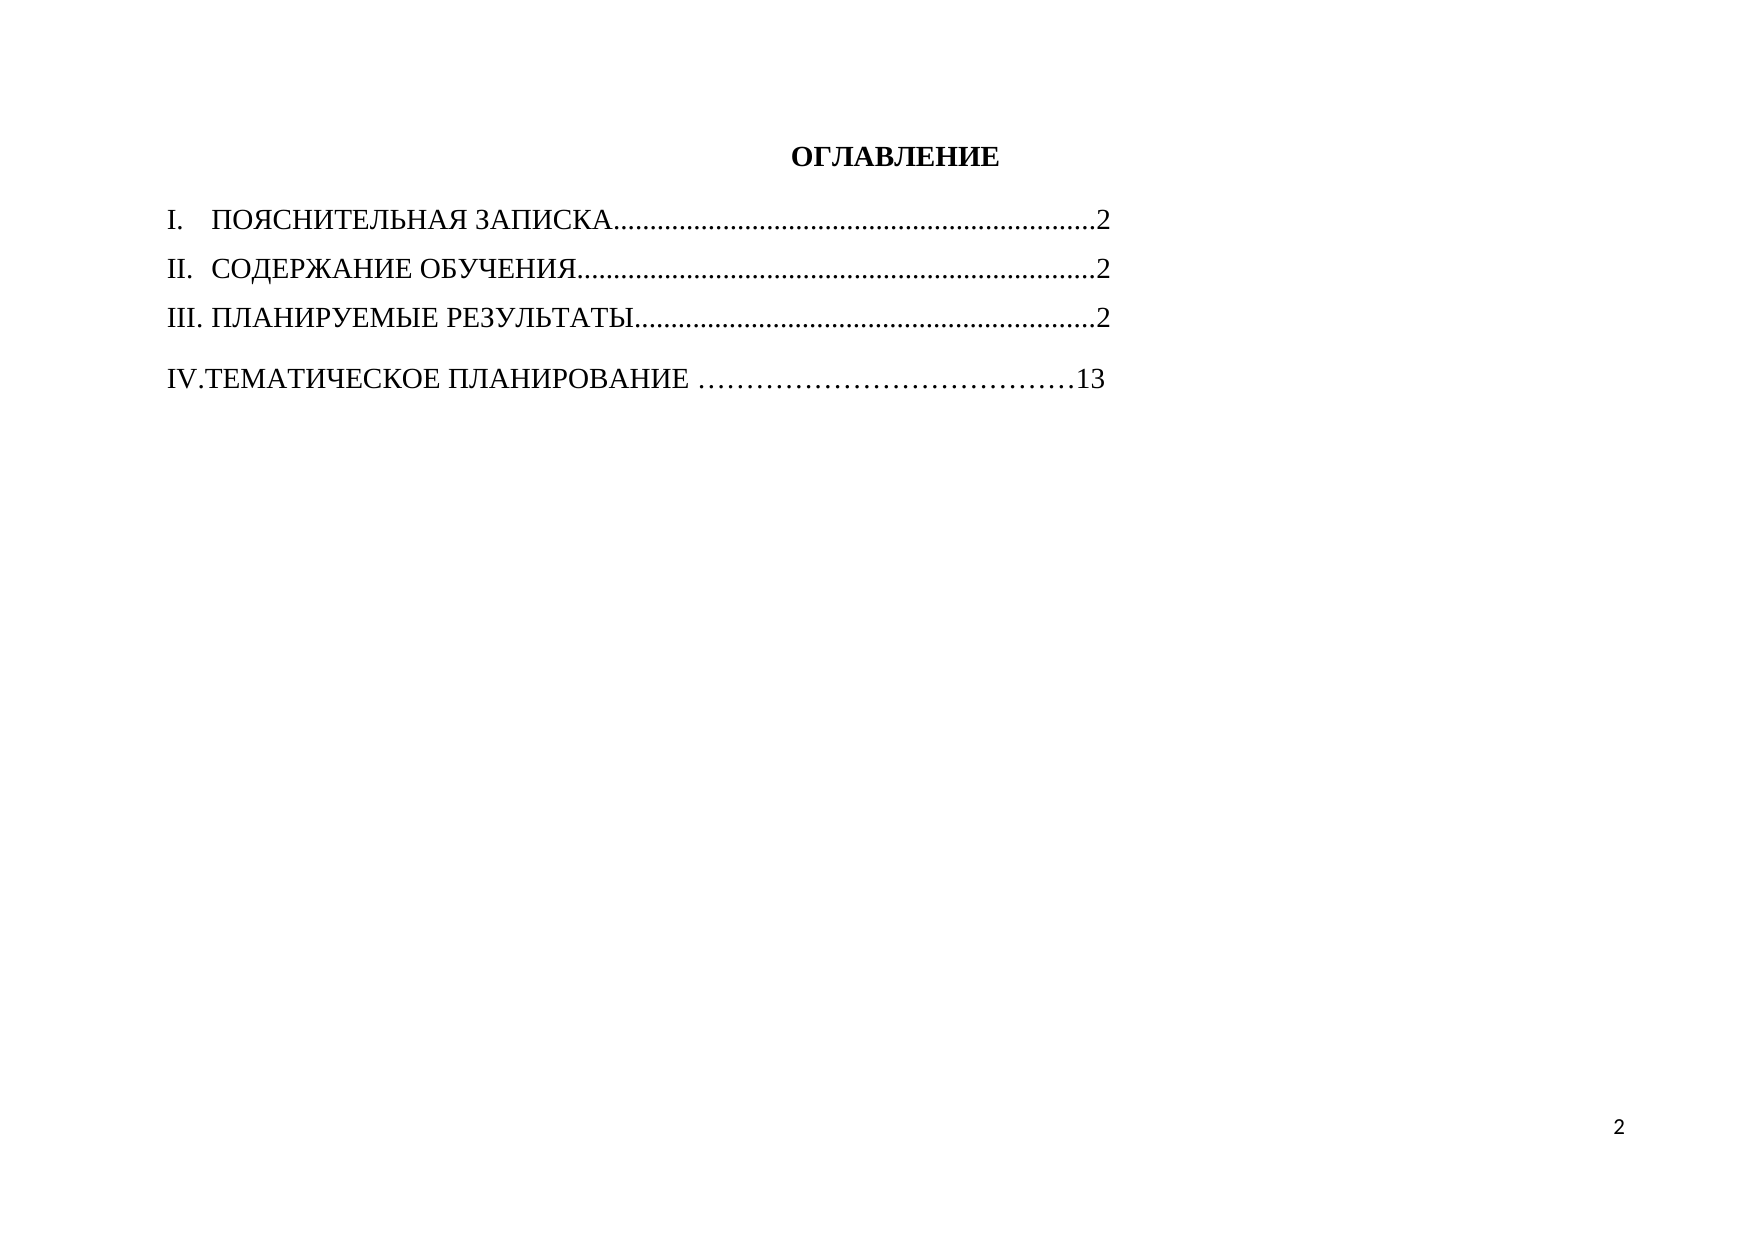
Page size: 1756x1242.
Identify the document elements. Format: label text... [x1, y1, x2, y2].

text II. СОДЕРЖАНИЕ ОБУЧЕНИЯ 2 [167, 251, 1624, 284]
text III. ПЛАНИРУЕМЫЕ РЕЗУЛЬТАТЫ 2 [167, 300, 1624, 333]
text I. ПОЯСНИТЕЛЬНАЯ ЗАПИСКА 2 [167, 202, 1624, 236]
subtitle ОГЛАВЛЕНИЕ [167, 139, 1624, 173]
text IV.ТЕМАТИЧЕСКОЕ ПЛАНИРОВАНИЕ …………………………………13 [167, 361, 1624, 394]
